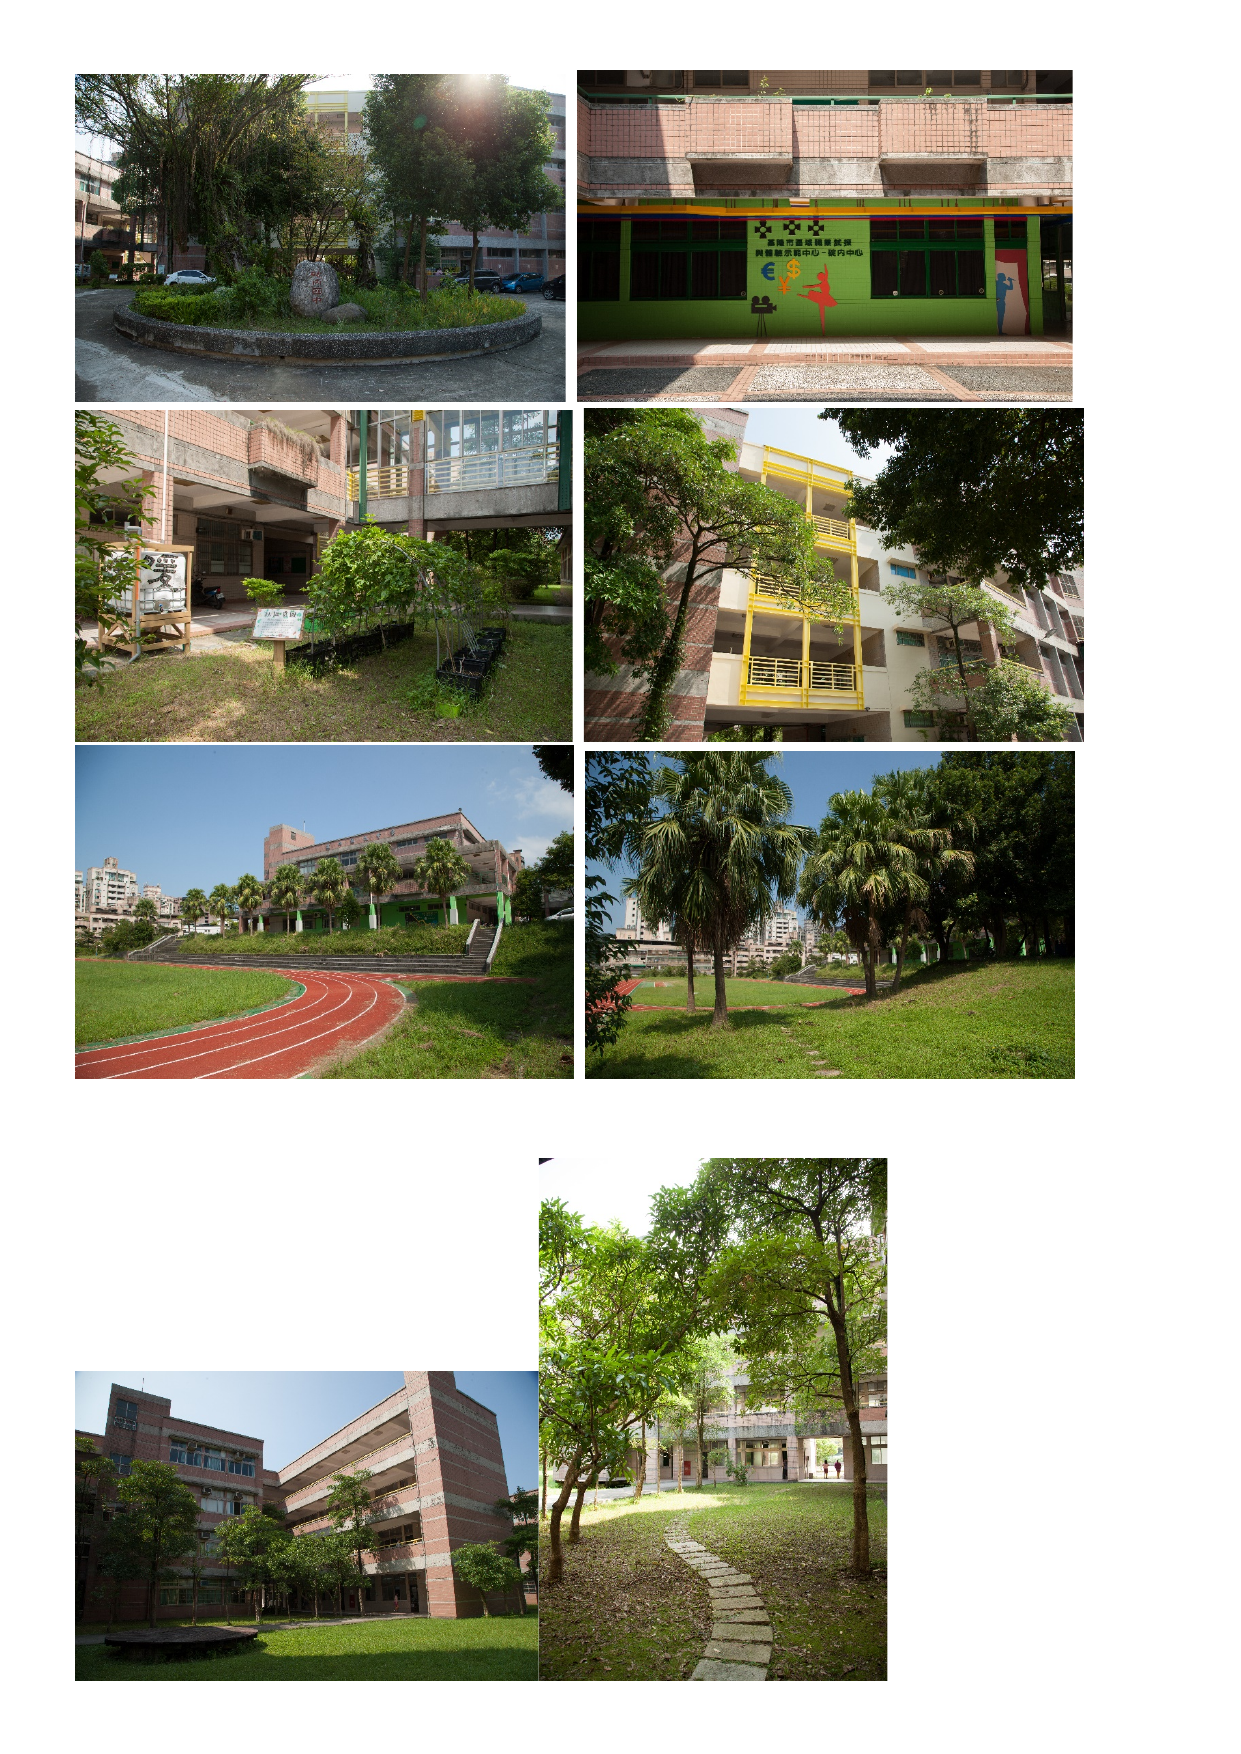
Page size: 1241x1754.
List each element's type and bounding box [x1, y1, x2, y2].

picture [585, 751, 1075, 1079]
picture [75, 745, 574, 1079]
picture [75, 1158, 888, 1681]
picture [75, 74, 566, 402]
picture [75, 410, 573, 742]
picture [577, 70, 1073, 402]
picture [583, 408, 1084, 742]
